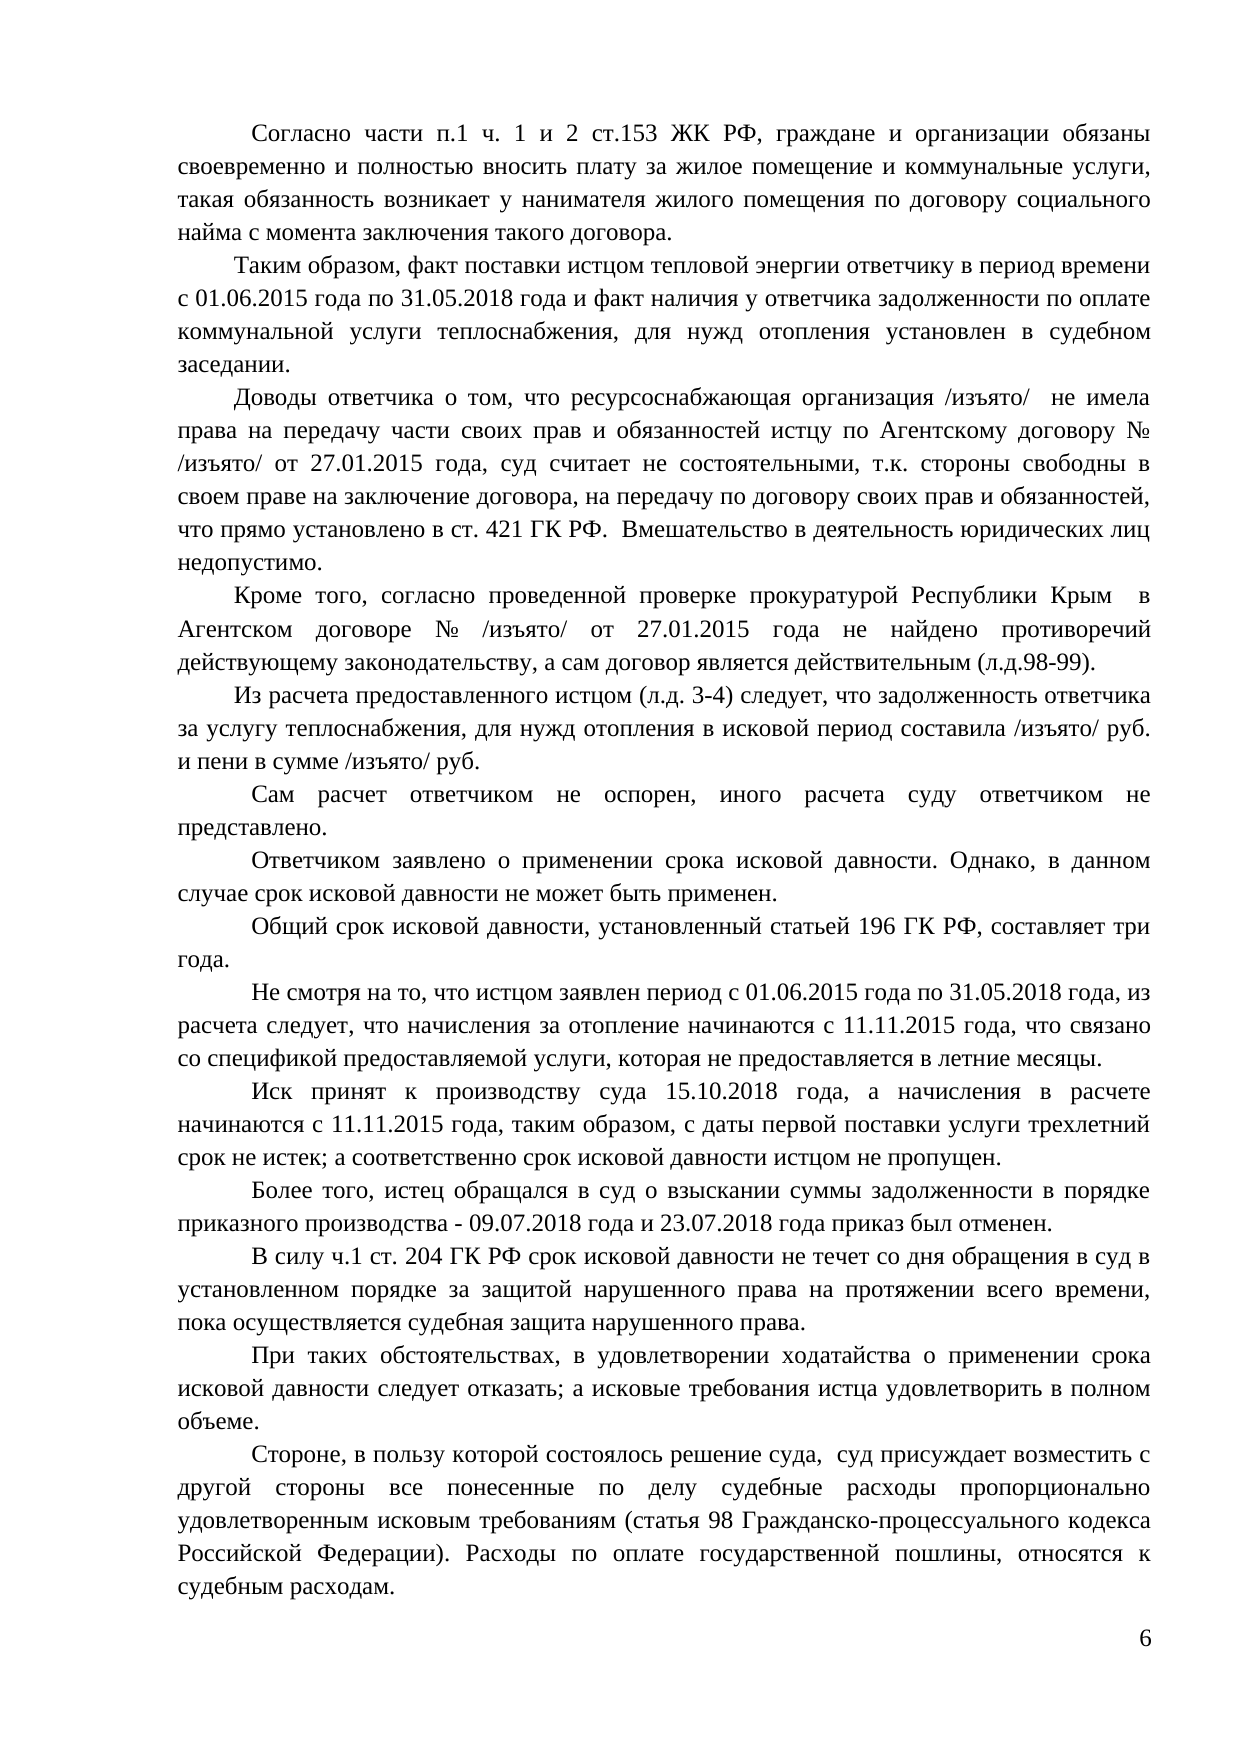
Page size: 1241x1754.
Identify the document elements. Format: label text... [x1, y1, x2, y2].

text Кроме того, согласно проведенной проверке прокуратурой Республики Крым в Агентском договоре № /изъято/ от 27.01.2015 года не найдено противоречий действующему законодательству, а сам договор является действительным (л.д.98-99). [177, 581, 1152, 675]
text Таким образом, факт поставки истцом тепловой энергии ответчику в период времени с 01.06.2015 года по 31.05.2018 года и факт наличия у ответчика задолженности по оплате коммунальной услуги теплоснабжения, для нужд отопления установлен в судебном заседании. [177, 250, 1152, 378]
text Из расчета предоставленного истцом (л.д. 3-4) следует, что задолженность ответчика за услугу теплоснабжения, для нужд отопления в исковой период составила /изъято/ руб. и пени в сумме /изъято/ руб. [177, 680, 1152, 774]
text Более того, истец обращался в суд о взыскании суммы задолженности в порядке приказного производства - 09.07.2018 года и 23.07.2018 года приказ был отменен. [177, 1175, 1152, 1237]
text Общий срок исковой давности, установленный статьей 196 ГК РФ, составляет три года. [177, 911, 1152, 973]
text Ответчиком заявлено о применении срока исковой давности. Однако, в данном случае срок исковой давности не может быть применен. [177, 845, 1152, 907]
text При таких обстоятельствах, в удовлетворении ходатайства о применении срока исковой давности следует отказать; а исковые требования истца удовлетворить в полном объеме. [177, 1340, 1152, 1435]
text Сам расчет ответчиком не оспорен, иного расчета суду ответчиком не представлено. [177, 779, 1152, 841]
text Доводы ответчика о том, что ресурсоснабжающая организация /изъято/ не имела права на передачу части своих прав и обязанностей истцу по Агентскому договору № /изъято/ от 27.01.2015 года, суд считает не состоятельными, т.к. стороны свободны в своем праве на заключение договора, на передачу по договору своих прав и обязанностей, что прямо установлено в ст. 421 ГК РФ. Вмешательство в деятельность юридических лиц недопустимо. [177, 382, 1152, 576]
text Не смотря на то, что истцом заявлен период с 01.06.2015 года по 31.05.2018 года, из расчета следует, что начисления за отопление начинаются с 11.11.2015 года, что связано со спецификой предоставляемой услуги, которая не предоставляется в летние месяцы. [177, 977, 1152, 1072]
text В силу ч.1 ст. 204 ГК РФ срок исковой давности не течет со дня обращения в суд в установленном порядке за защитой нарушенного права на протяжении всего времени, пока осуществляется судебная защита нарушенного права. [177, 1241, 1152, 1336]
text Согласно части п.1 ч. 1 и 2 ст.153 ЖК РФ, граждане и организации обязаны своевременно и полностью вносить плату за жилое помещение и коммунальные услуги, такая обязанность возникает у нанимателя жилого помещения по договору социального найма с момента заключения такого договора. [177, 118, 1152, 246]
text Иск принят к производству суда 15.10.2018 года, а начисления в расчете начинаются с 11.11.2015 года, таким образом, с даты первой поставки услуги трехлетний срок не истек; а соответственно срок исковой давности истцом не пропущен. [177, 1076, 1152, 1171]
text Стороне, в пользу которой состоялось решение суда, суд присуждает возместить с другой стороны все понесенные по делу судебные расходы пропорционально удовлетворенным исковым требованиям (статья 98 Гражданско-процессуального кодекса Российской Федерации). Расходы по оплате государственной пошлины, относятся к судебным расходам. [177, 1439, 1152, 1600]
